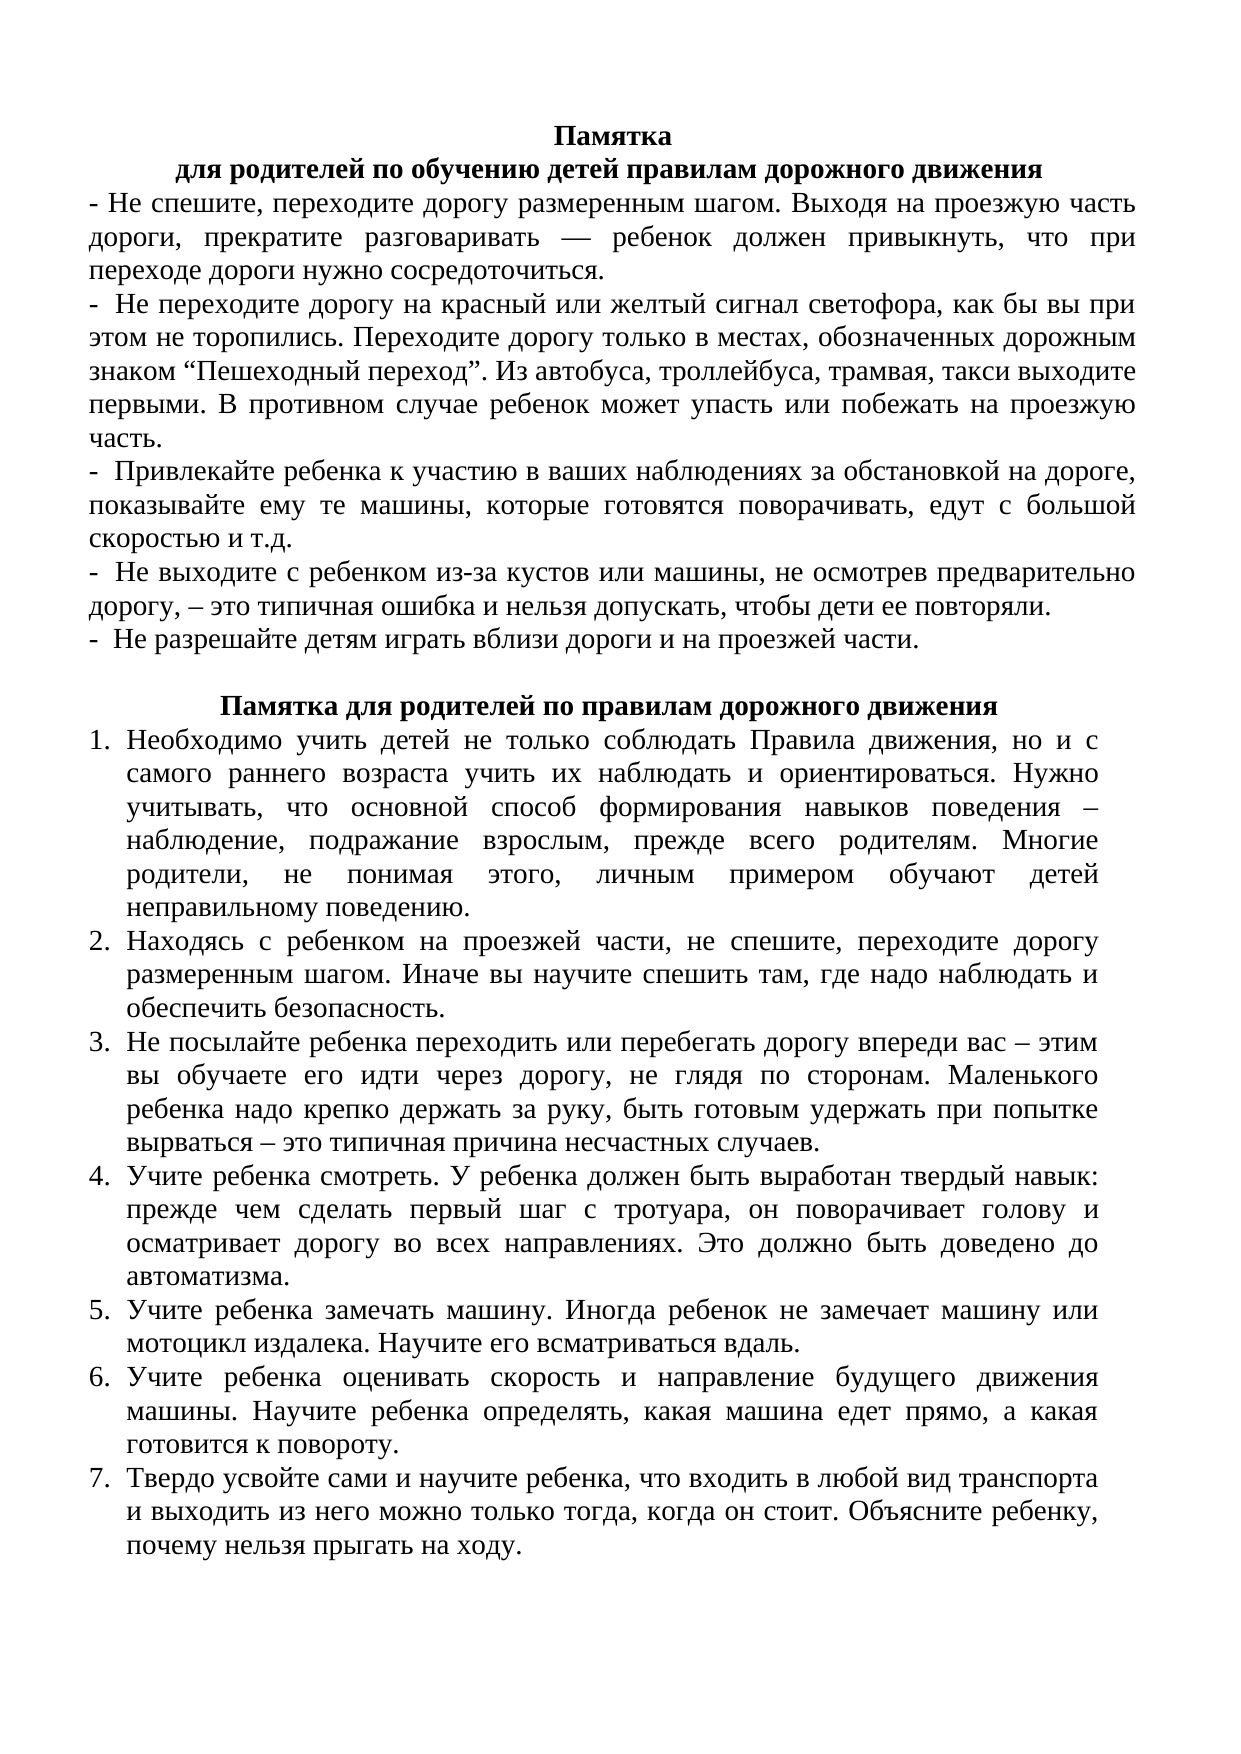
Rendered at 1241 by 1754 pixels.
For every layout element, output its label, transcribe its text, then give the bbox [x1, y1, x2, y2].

text Памятка для родителей по правилам дорожного движения [89, 688, 1137, 722]
list Находясь с ребенком на проезжей части, не спешите, переходите дорогу размеренным шагом. Иначе вы научите спешить там, где надо наблюдать и обеспечить безопасность. [89, 923, 1099, 1024]
text для родителей по обучению детей правилам дорожного движения [89, 152, 1137, 185]
list Необходимо учить детей не только соблюдать Правила движения, но и с самого раннего возраста учить их наблюдать и ориентироваться. Нужно учитывать, что основной способ формирования навыков поведения – наблюдение, подражание взрослым, прежде всего родителям. Многие родители, не понимая этого, личным примером обучают детей неправильному поведению. [89, 722, 1099, 923]
text - Привлекайте ребенка к участию в ваших наблюдениях за обстановкой на дороге, показывайте ему те машины, которые готовятся поворачивать, едут с большой скоростью и т.д. [89, 453, 1137, 554]
text - Не выходите с ребенком из-за кустов или машины, не осмотрев предварительно дорогу, – это типичная ошибка и нельзя допускать, чтобы дети ее повторяли. [89, 554, 1137, 621]
list Не посылайте ребенка переходить или перебегать дорогу впереди вас – этим вы обучаете его идти через дорогу, не глядя по сторонам. Маленького ребенка надо крепко держать за руку, быть готовым удержать при попытке вырваться – это типичная причина несчастных случаев. [89, 1024, 1099, 1158]
list Учите ребенка оценивать скорость и направление будущего движения машины. Научите ребенка определять, какая машина едет прямо, а какая готовится к повороту. [89, 1359, 1099, 1460]
text - Не разрешайте детям играть вблизи дороги и на проезжей части. [89, 621, 1137, 655]
text - Не спешите, переходите дорогу размеренным шагом. Выходя на проезжую часть дороги, прекратите разговаривать — ребенок должен привыкнуть, что при переходе дороги нужно сосредоточиться. [89, 185, 1137, 286]
text Памятка [89, 118, 1137, 152]
list Твердо усвойте сами и научите ребенка, что входить в любой вид транспорта и выходить из него можно только тогда, когда он стоит. Объясните ребенку, почему нельзя прыгать на ходу. [89, 1460, 1099, 1560]
list Учите ребенка смотреть. У ребенка должен быть выработан твердый навык: прежде чем сделать первый шаг с тротуара, он поворачивает голову и осматривает дорогу во всех направлениях. Это должно быть доведено до автоматизма. [89, 1158, 1099, 1292]
list Учите ребенка замечать машину. Иногда ребенок не замечает машину или мотоцикл издалека. Научите его всматриваться вдаль. [89, 1292, 1099, 1359]
text - Не переходите дорогу на красный или желтый сигнал светофора, как бы вы при этом не торопились. Переходите дорогу только в местах, обозначенных дорожным знаком “Пешеходный переход”. Из автобуса, троллейбуса, трамвая, такси выходите первыми. В противном случае ребенок может упасть или побежать на проезжую часть. [89, 286, 1137, 453]
